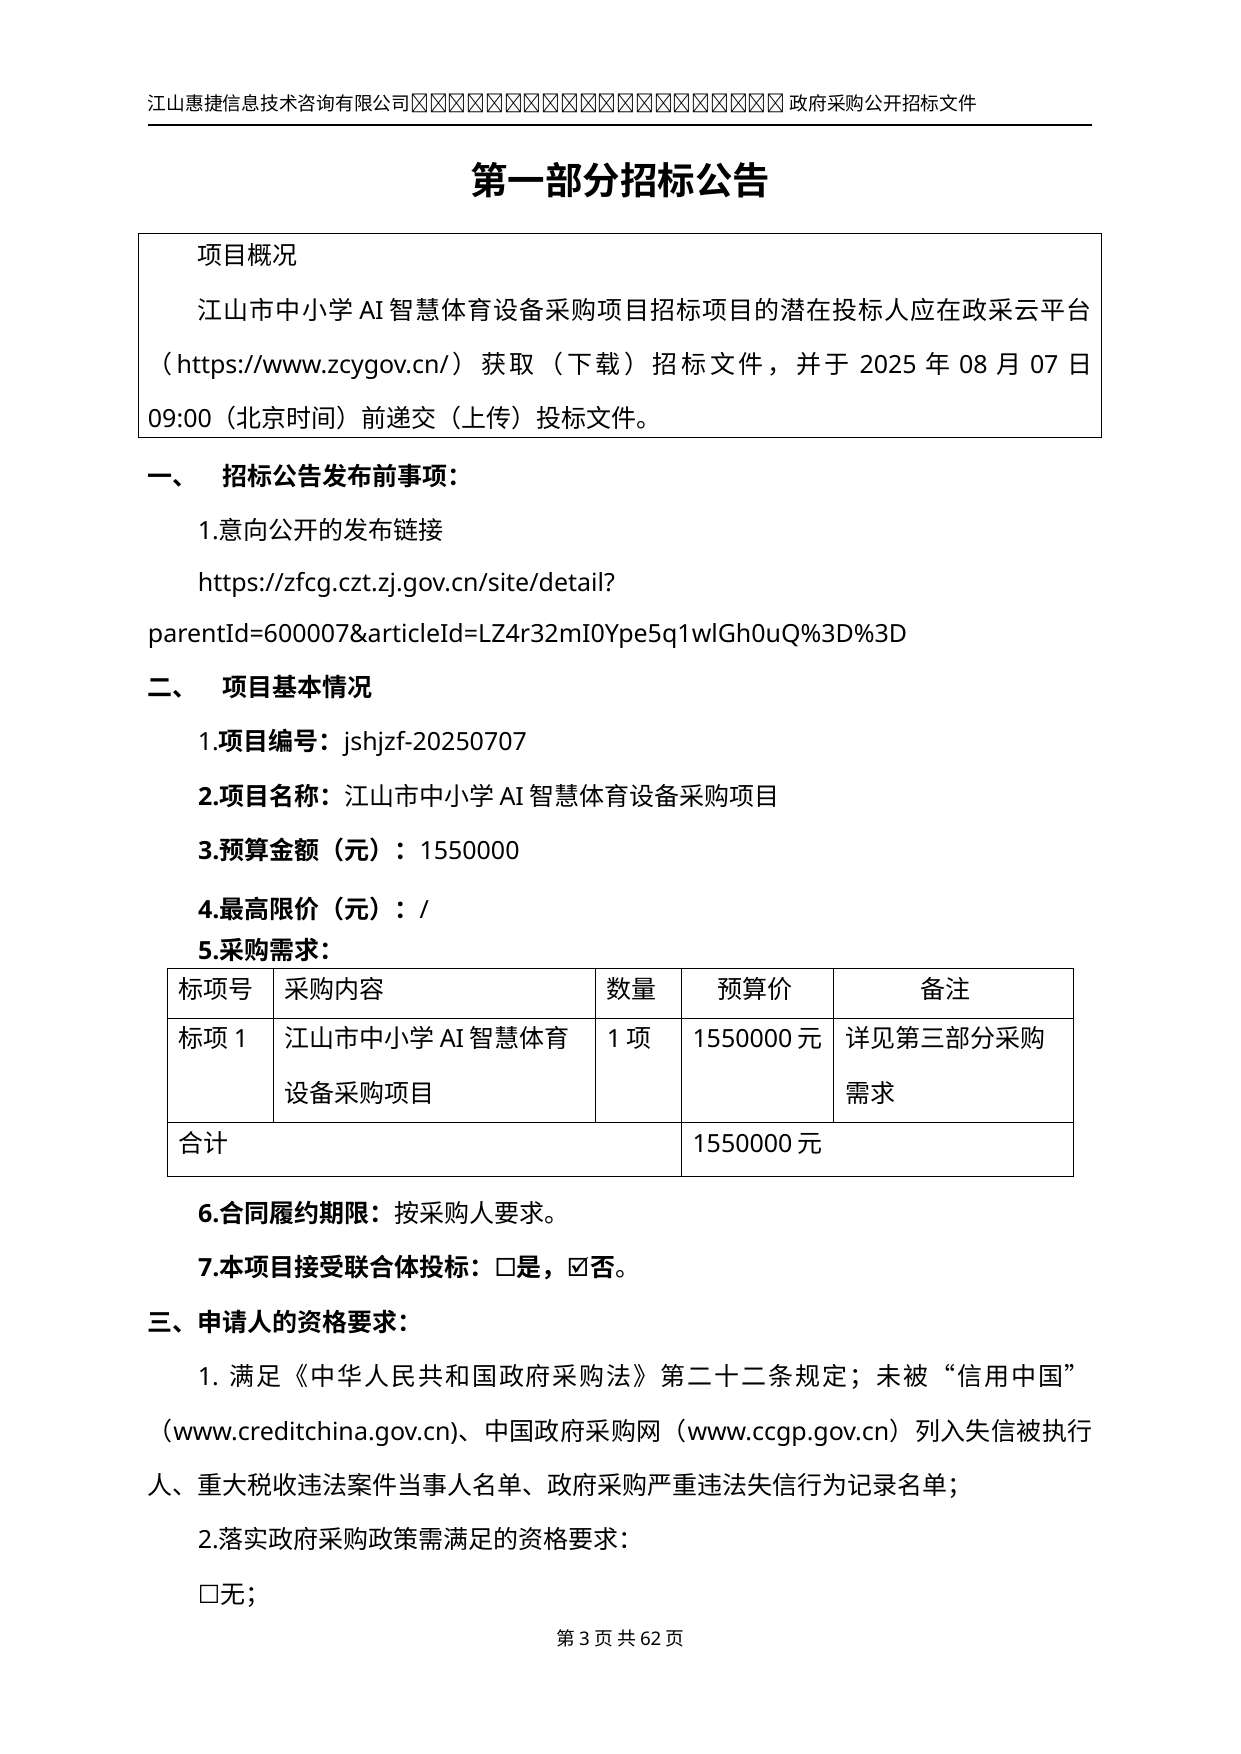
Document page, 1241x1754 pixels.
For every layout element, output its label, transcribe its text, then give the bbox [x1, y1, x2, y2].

text 1.项目编号：jshjzf-20250707 [148, 722, 1092, 758]
table_header 预算价 [682, 969, 833, 1018]
list 项目基本情况 [148, 667, 1092, 703]
table_cell 江山市中小学AI智慧体育设备采购项目 [274, 1019, 595, 1122]
text 三、申请人的资格要求： [148, 1302, 1092, 1338]
table_cell 1项 [596, 1019, 681, 1122]
table_header 数量 [596, 969, 681, 1018]
text 1. 满足《中华人民共和国政府采购法》第二十二条规定；未被“信用中国”（www.creditchina.gov.cn)、中国政府采购网（www.ccgp.gov.cn）列入失信被执行人、重大税收违法案件当事人名单、政府采购严重违法失信行为记录名单； [148, 1357, 1092, 1502]
text 2.落实政府采购政策需满足的资格要求： [148, 1520, 1092, 1556]
table_header 采购内容 [274, 969, 595, 1018]
list https://zfcg.czt.zj.gov.cn/site/detail?parentId=600007&articleId=LZ4r32mI0Ype5q1wlGh0uQ%3D%3D [148, 565, 1092, 650]
table_cell 详见第三部分采购需求 [834, 1019, 1073, 1122]
text 7.本项目接受联合体投标：是，否。 [148, 1248, 1092, 1284]
text 项目概况 [139, 234, 1101, 272]
table_header 备注 [834, 969, 1073, 1018]
text 6.合同履约期限：按采购人要求。 [148, 1193, 1092, 1230]
text 5.采购需求： [148, 926, 1092, 968]
list 1.意向公开的发布链接 [148, 511, 1092, 547]
list 招标公告发布前事项： [148, 456, 1092, 493]
text 2.项目名称：江山市中小学AI智慧体育设备采购项目 [148, 776, 1092, 812]
text 3.预算金额（元）：1550000 [148, 830, 1092, 867]
table_cell 1550000元 [682, 1019, 833, 1122]
table_cell 1550000元 [682, 1123, 1073, 1176]
table_cell 合计 [168, 1123, 681, 1176]
text 江山市中小学AI智慧体育设备采购项目招标项目的潜在投标人应在政采云平台（https://www.zcygov.cn/）获取（下载）招标文件，并于2025年08月07日09:00（北京时间）前递交（上传）投标文件。 [139, 287, 1101, 437]
text 无； [148, 1574, 1092, 1610]
table_cell 标项1 [168, 1019, 273, 1122]
text 第一部分招标公告 [148, 151, 1092, 206]
text 4.最高限价（元）：/ [148, 885, 1092, 926]
table_header 标项号 [168, 969, 273, 1018]
